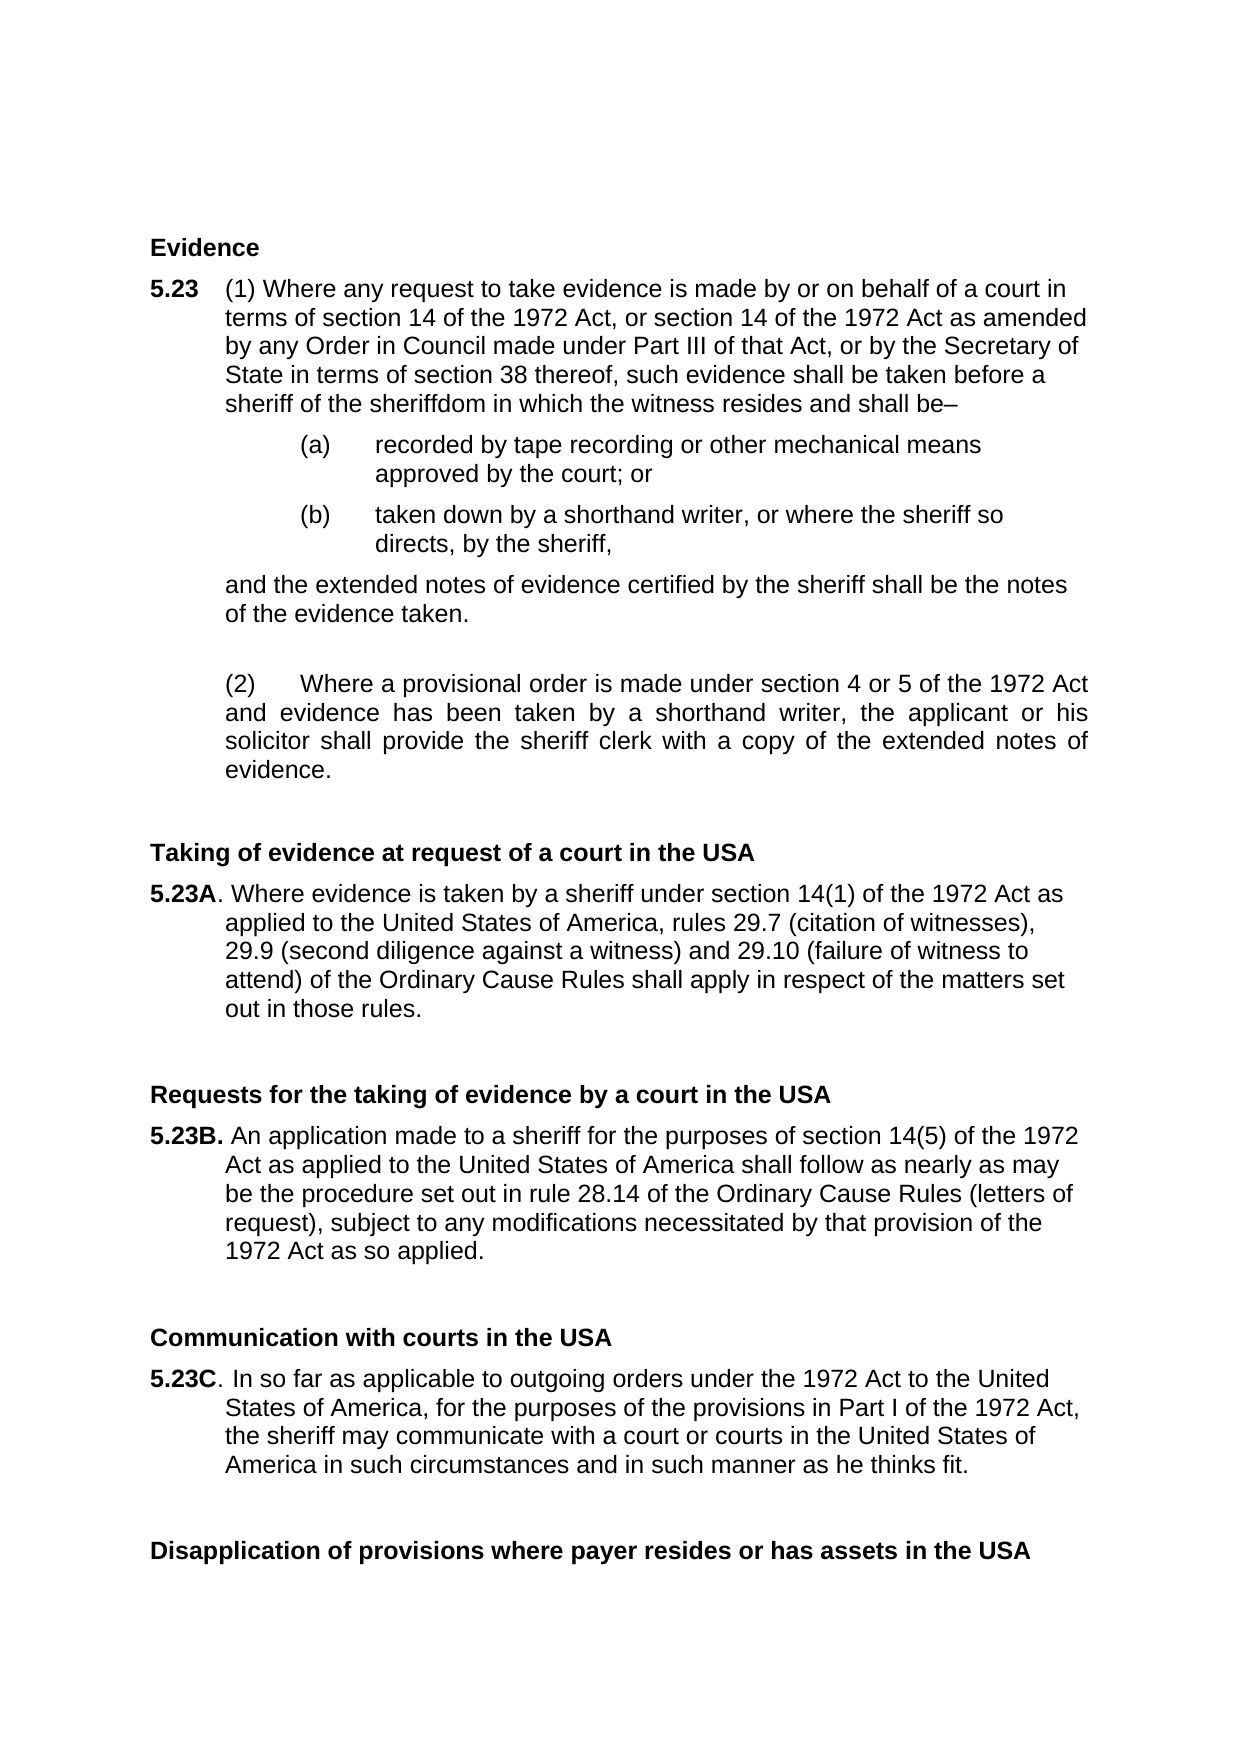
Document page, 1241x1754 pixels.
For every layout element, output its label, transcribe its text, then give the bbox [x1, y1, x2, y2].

text (2) Where a provisional order is made under section 4 or 5 of the 1972 Act and evidence has been taken by a shorthand writer, the applicant or his solicitor shall provide the sheriff clerk with a copy of the extended notes of evidence. [225, 669, 1090, 784]
text Taking of evidence at request of a court in the [150, 837, 1090, 866]
text and the extended notes of evidence certified by the sheriff shall be the notes of the evidence taken. [225, 570, 1090, 627]
text 5.23A. Where evidence is taken by a sheriff under section 14(1) of the 1972 Act as applied to the United States of America, rules 29.7 (citation of witnesses), 29.9 (second diligence against a witness) and 29.10 (failure of witness to attend) of the Ordinary Cause Rules shall apply in respect of the matters set out in those rules. [150, 879, 1090, 1022]
text approved by the court; or [300, 459, 1090, 487]
text 5.23 (1) Where any request to take evidence is made by or on behalf of a court in terms of section 14 of the 1972 Act, or section 14 of the 1972 Act as amended by any Order in Council made under Part of that Act, or by the Secretary of State in terms of section 38 thereof, such evidence shall be taken before a sheriff of the sheriffdom in which the witness resides and shall be– [150, 274, 1090, 417]
text Communication with courts in the [150, 1322, 1090, 1351]
text 5.23B. An application made to a sheriff for the purposes of section 14(5) of the 1972 Act as applied to the United States of America shall follow as nearly as may be the procedure set out in rule 28.14 of the Ordinary Cause Rules (letters of request), subject to any modifications necessitated by that provision of the 1972 Act as so applied. [150, 1121, 1090, 1265]
text Requests for the taking of evidence by a court in the [150, 1080, 1090, 1109]
text 5.23C. In so far as applicable to outgoing orders under the 1972 Act to the United States of America, for the purposes of the provisions in Part I of the 1972 Act, the sheriff may communicate with a court or courts in the United States of America in such circumstances and in such manner as he thinks fit. [150, 1364, 1090, 1479]
text Evidence [150, 232, 1090, 261]
text (b) taken down by a shorthand writer, or where the sheriff so directs, by the sheriff, [300, 500, 1090, 557]
text (a) recorded by tape recording or other mechanical means [300, 430, 1090, 459]
text Disapplication of provisions where payer resides or has assets in the [150, 1536, 1090, 1565]
